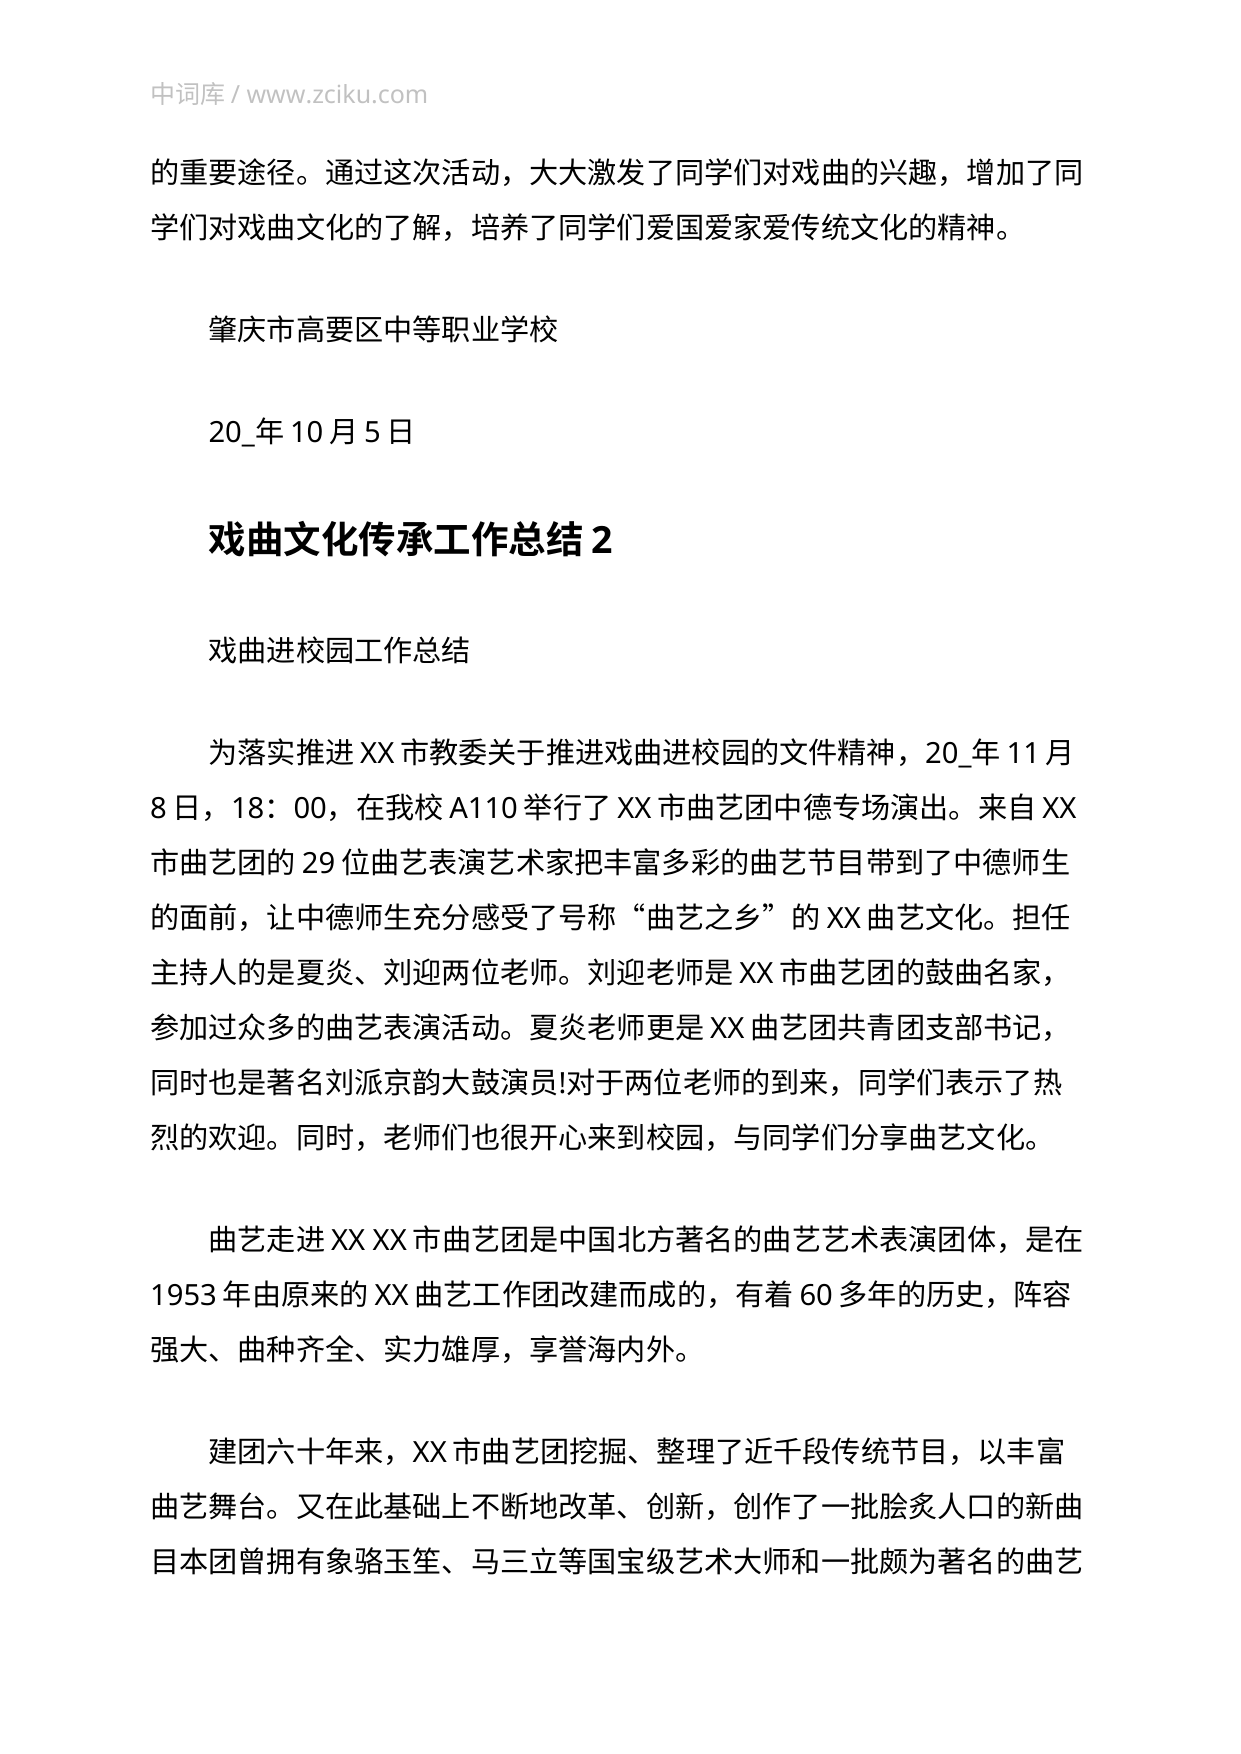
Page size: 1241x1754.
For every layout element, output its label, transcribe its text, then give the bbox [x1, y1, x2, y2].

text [150, 150, 1090, 247]
text 戏曲文化传承工作总结2 [150, 510, 1090, 565]
text 戏曲进校园工作总结 [150, 628, 1090, 670]
text 曲艺走进XX XX市曲艺团是中国北方著名的曲艺艺术表演团体，是在1953年由原来的XX曲艺工作团改建而成的，有着60多年的历史，阵容强大、曲种齐全、实力雄厚，享誉海内外。 [150, 1217, 1090, 1369]
text 肇庆市高要区中等职业学校 [150, 307, 1090, 349]
text 为落实推进XX市教委关于推进戏曲进校园的文件精神，20_年11月8日，18：00，在我校A110举行了XX市曲艺团中德专场演出。来自XX市曲艺团的29位曲艺表演艺术家把丰富多彩的曲艺节目带到了中德师生的面前，让中德师生充分感受了号称“曲艺之乡”的XX曲艺文化。担任主持人的是夏炎、刘迎两位老师。刘迎老师是XX市曲艺团的鼓曲名家，参加过众多的曲艺表演活动。夏炎老师更是XX曲艺团共青团支部书记，同时也是著名刘派京韵大鼓演员!对于两位老师的到来，同学们表示了热烈的欢迎。同时，老师们也很开心来到校园，与同学们分享曲艺文化。 [150, 730, 1090, 1157]
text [150, 1428, 1090, 1581]
text 20_年10月5日 [150, 408, 1090, 451]
